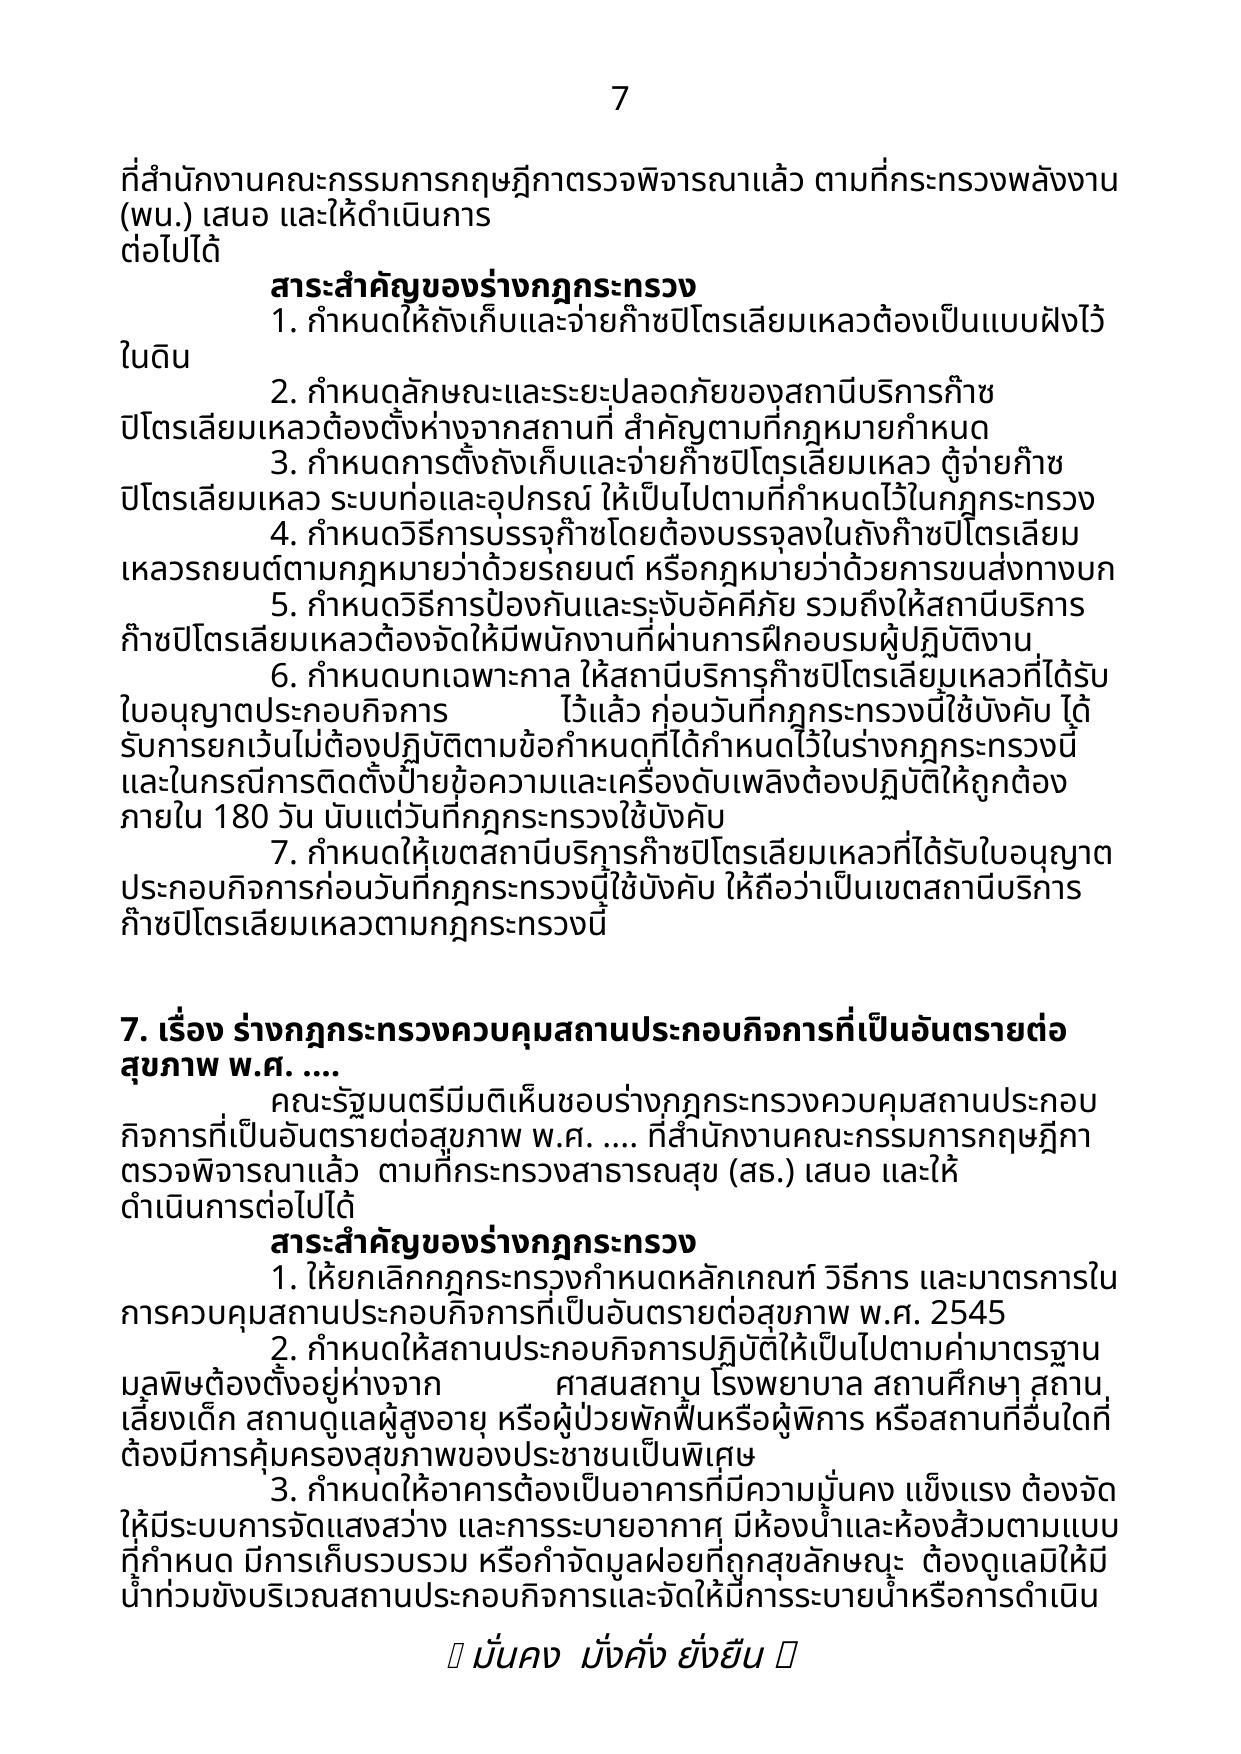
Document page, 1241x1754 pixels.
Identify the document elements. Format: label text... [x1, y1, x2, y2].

text สาระสำคัญของร่างกฎกระทรวง [120, 1225, 1120, 1261]
text ต่อไปได้ [120, 234, 1120, 269]
text 7. เรื่อง ร่างกฎกระทรวงควบคุมสถานประกอบกิจการที่เป็นอันตรายต่อสุขภาพ พ.ศ. .... [120, 1013, 1120, 1084]
text สาระสำคัญของร่างกฎกระทรวง [120, 269, 1120, 304]
list 3. กำหนดการตั้งถังเก็บและจ่ายก๊าซปิโตรเลียมเหลว ตู้จ่ายก๊าซปิโตรเลียมเหลว ระบบท่อและอุปกรณ์ ให้เป็นไปตามที่กำหนดไว้ในกฎกระทรวง [120, 446, 1120, 517]
text คณะรัฐมนตรีมีมติเห็นชอบร่างกฎกระทรวงควบคุมสถานประกอบกิจการที่เป็นอันตรายต่อสุขภาพ พ.ศ. .... ที่สำนักงานคณะกรรมการกฤษฎีกาตรวจพิจารณาแล้ว ตามที่กระทรวงสาธารณสุข (สธ.) เสนอ และให้ [120, 1084, 1120, 1190]
text ที่สำนักงานคณะกรรมการกฤษฎีกาตรวจพิจารณาแล้ว ตามที่กระทรวงพลังงาน (พน.) เสนอ และให้ดำเนินการ [120, 163, 1120, 234]
text 2. กำหนดให้สถานประกอบกิจการปฏิบัติให้เป็นไปตามค่ามาตรฐานมลพิษต้องตั้งอยู่ห่างจาก ศาสนสถาน โรงพยาบาล สถานศึกษา สถานเลี้ยงเด็ก สถานดูแลผู้สูงอายุ หรือผู้ป่วยพักฟื้นหรือผู้พิการ หรือสถานที่อื่นใดที่ต้องมีการคุ้มครองสุขภาพของประชาชนเป็นพิเศษ [120, 1332, 1120, 1473]
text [120, 1473, 1120, 1615]
list 4. กำหนดวิธีการบรรจุก๊าซโดยต้องบรรจุลงในถังก๊าซปิโตรเลียมเหลวรถยนต์ตามกฎหมายว่าด้วยรถยนต์ หรือกฎหมายว่าด้วยการขนส่งทางบก [120, 517, 1120, 588]
list 7. กำหนดให้เขตสถานีบริการก๊าซปิโตรเลียมเหลวที่ได้รับใบอนุญาตประกอบกิจการก่อนวันที่กฎกระทรวงนี้ใช้บังคับ ให้ถือว่าเป็นเขตสถานีบริการก๊าซปิโตรเลียมเหลวตามกฎกระทรวงนี้ [120, 836, 1120, 942]
list 1. กำหนดให้ถังเก็บและจ่ายก๊าซปิโตรเลียมเหลวต้องเป็นแบบฝังไว้ในดิน [120, 304, 1120, 375]
list 2. กำหนดลักษณะและระยะปลอดภัยของสถานีบริการก๊าซปิโตรเลียมเหลวต้องตั้งห่างจากสถานที่ สำคัญตามที่กฎหมายกำหนด [120, 375, 1120, 446]
text 1. ให้ยกเลิกกฎกระทรวงกำหนดหลักเกณฑ์ วิธีการ และมาตรการในการควบคุมสถานประกอบกิจการที่เป็นอันตรายต่อสุขภาพ พ.ศ. 2545 [120, 1261, 1120, 1332]
list 6. กำหนดบทเฉพาะกาล ให้สถานีบริการก๊าซปิโตรเลียมเหลวที่ได้รับใบอนุญาตประกอบกิจการ ไว้แล้ว ก่อนวันที่กฎกระทรวงนี้ใช้บังคับ ได้รับการยกเว้นไม่ต้องปฏิบัติตามข้อกำหนดที่ได้กำหนดไว้ในร่างกฎกระทรวงนี้ และในกรณีการติดตั้งป้ายข้อความและเครื่องดับเพลิงต้องปฏิบัติให้ถูกต้องภายใน 180 วัน นับแต่วันที่กฎกระทรวงใช้บังคับ [120, 659, 1120, 836]
list 5. กำหนดวิธีการป้องกันและระงับอัคคีภัย รวมถึงให้สถานีบริการก๊าซปิโตรเลียมเหลวต้องจัดให้มีพนักงานที่ผ่านการฝึกอบรมผู้ปฏิบัติงาน [120, 588, 1120, 659]
text ดำเนินการต่อไปได้ [120, 1190, 1120, 1225]
